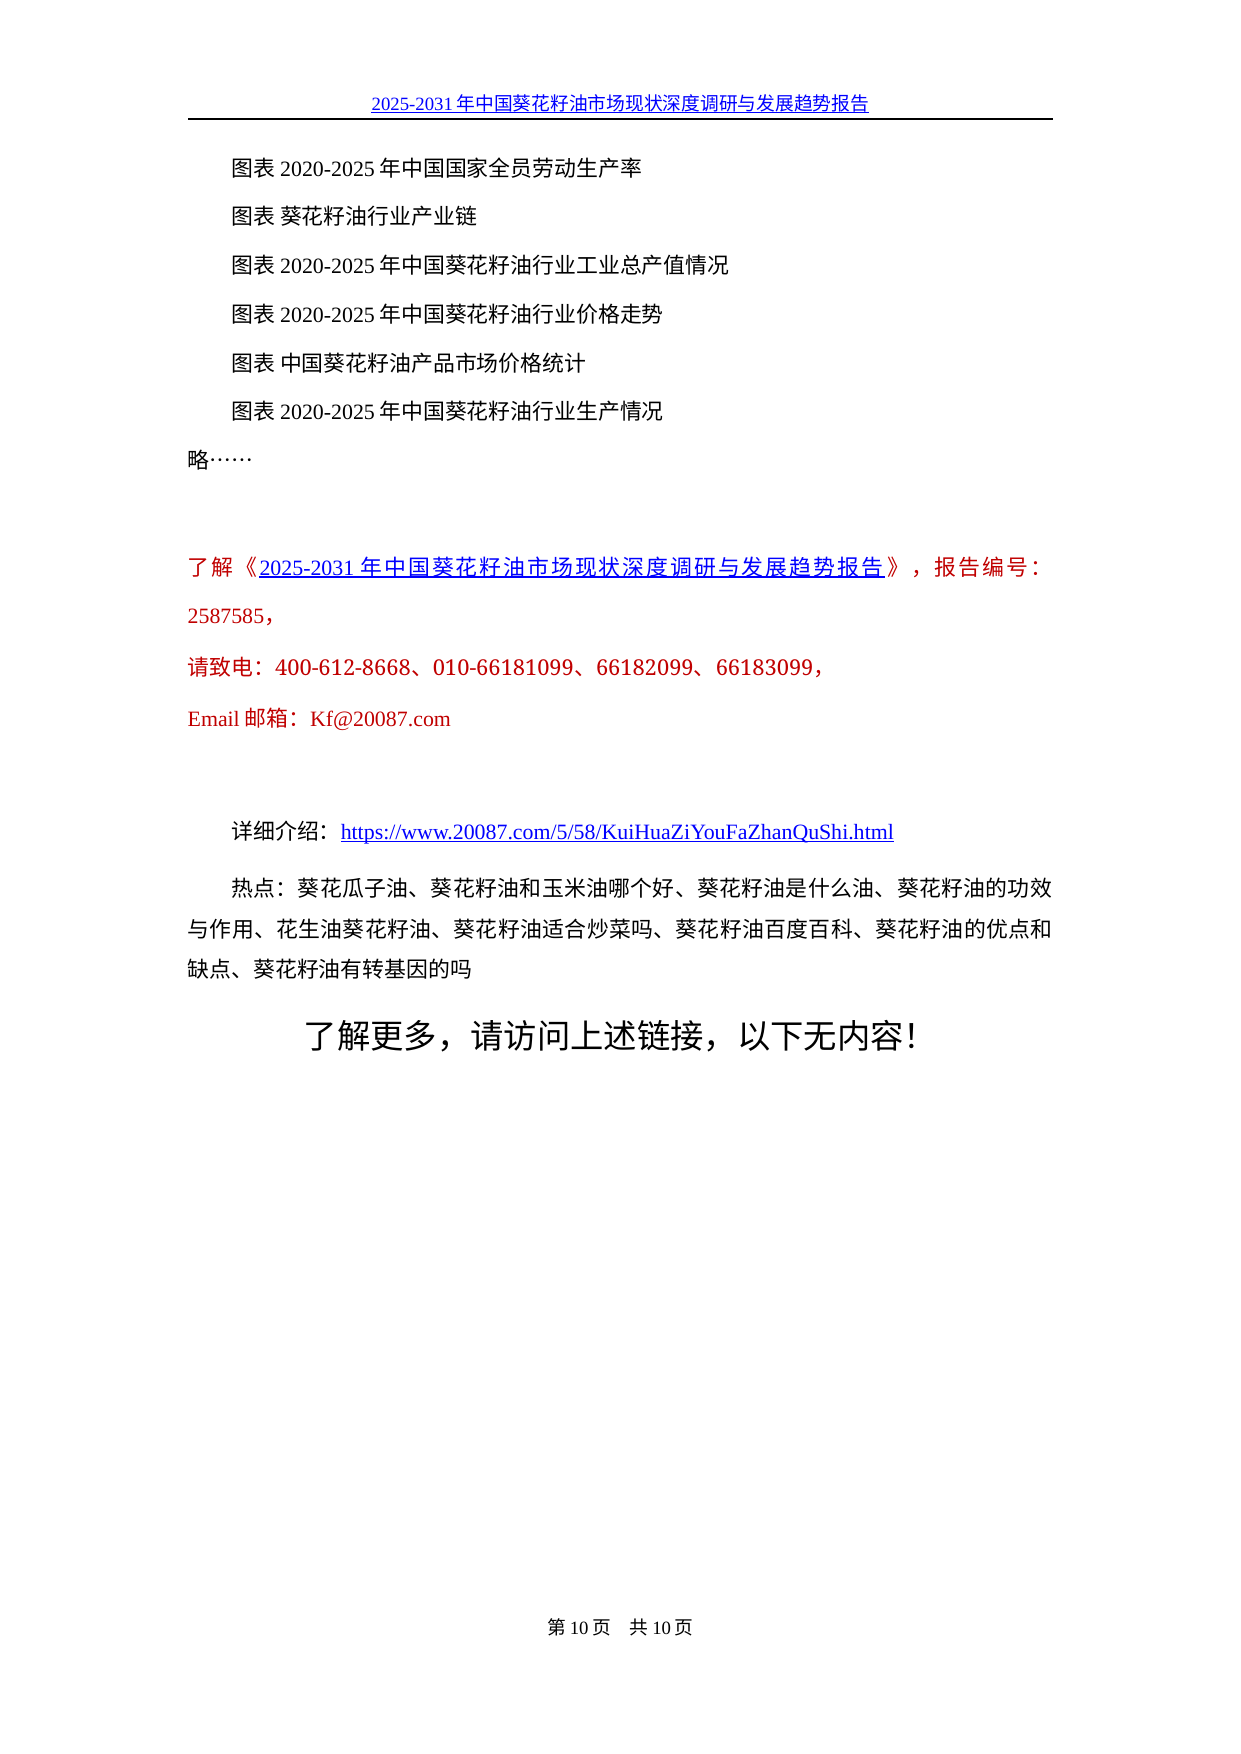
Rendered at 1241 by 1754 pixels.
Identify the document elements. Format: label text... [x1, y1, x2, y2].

text 热点：葵花瓜子油、葵花籽油和玉米油哪个好、葵花籽油是什么油、葵花籽油的功效与作用、花生油葵花籽油、葵花籽油适合炒菜吗、葵花籽油百度百科、葵花籽油的优点和缺点、葵花籽油有转基因的吗 [187, 871, 1053, 984]
text Email邮箱：Kf@20087.com [187, 701, 1053, 733]
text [187, 150, 1053, 475]
title 了解更多，请访问上述链接，以下无内容！ [187, 1002, 1053, 1067]
text 了解《2025-2031年中国葵花籽油市场现状深度调研与发展趋势报告》，报告编号：2587585， [187, 549, 1053, 630]
text 详细介绍：https://www.20087.com/5/58/KuiHuaZiYouFaZhanQuShi.html [187, 814, 1053, 846]
text 请致电：400-612-8668、010-66181099、66182099、66183099， [187, 649, 1053, 682]
